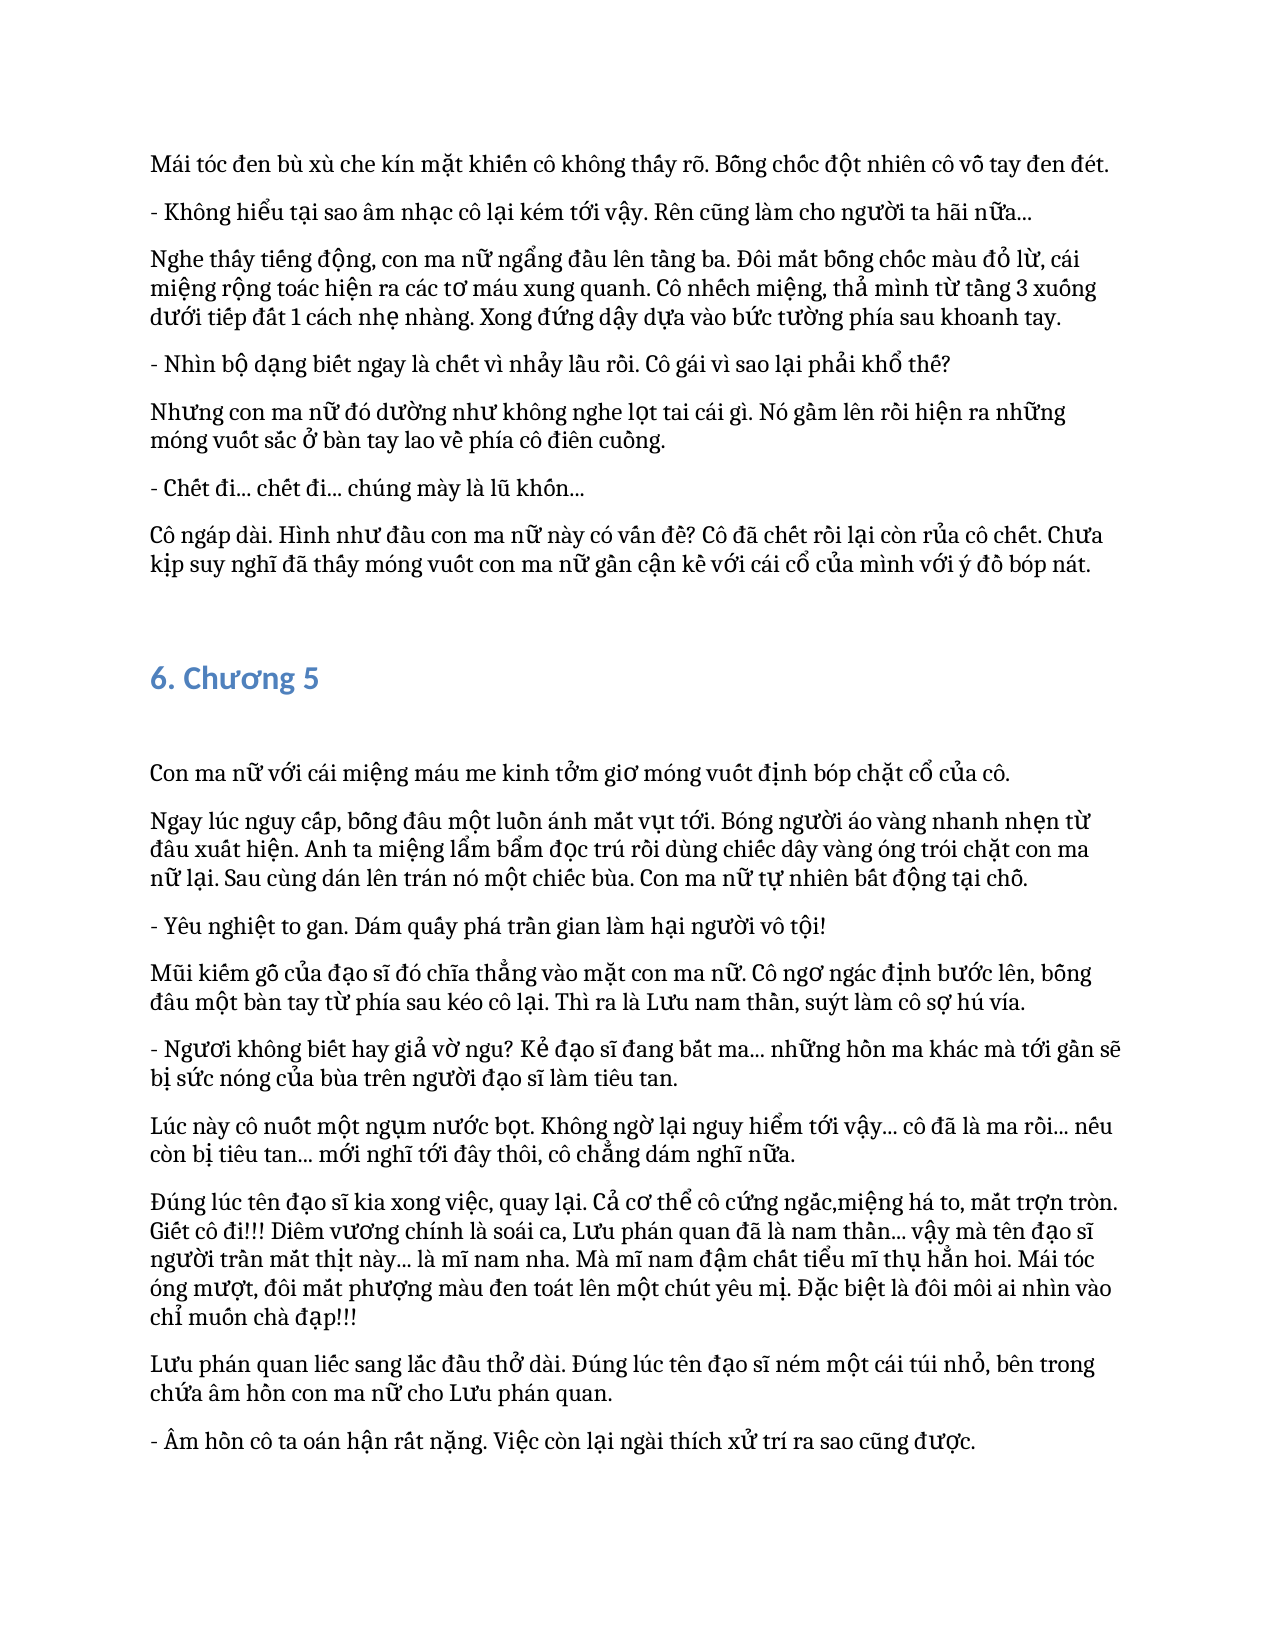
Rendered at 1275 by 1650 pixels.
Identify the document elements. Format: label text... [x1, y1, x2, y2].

text - Âm hồn cô ta oán hận rất nặng. Việc còn lại ngài thích xử trí ra sao cũng được. [150, 1427, 1125, 1455]
text Nhưng con ma nữ đó dường như không nghe lọt tai cái gì. Nó gầm lên rồi hiện ra những móng vuốt sắc ở bàn tay lao về phía cô điên cuồng. [150, 397, 1125, 455]
text Đúng lúc tên đạo sĩ kia xong việc, quay lại. Cả cơ thể cô cứng ngắc,miệng há to, mắt trợn tròn. Giết cô đi!!! Diêm vương chính là soái ca, Lưu phán quan đã là nam thần... vậy mà tên đạo sĩ người trần mắt thịt này... là mĩ nam nha. Mà mĩ nam đậm chất tiểu mĩ thụ hẳn hoi. Mái tóc óng mượt, đôi mắt phượng màu đen toát lên một chút yêu mị. Đặc biệt là đôi môi ai nhìn vào chỉ muốn chà đạp!!! [150, 1188, 1125, 1332]
text - Ngươi không biết hay giả vờ ngu? Kẻ đạo sĩ đang bắt ma... những hồn ma khác mà tới gần sẽ bị sức nóng của bùa trên người đạo sĩ làm tiêu tan. [150, 1035, 1125, 1093]
text Mái tóc đen bù xù che kín mặt khiến cô không thấy rõ. Bỗng chốc đột nhiên cô vỗ tay đen đét. [150, 150, 1125, 179]
subtitle 6. Chương 5 [150, 657, 1125, 698]
text - Không hiểu tại sao âm nhạc cô lại kém tới vậy. Rên cũng làm cho người ta hãi nữa... [150, 197, 1125, 226]
text Con ma nữ với cái miệng máu me kinh tởm giơ móng vuốt định bóp chặt cổ của cô. [150, 702, 1125, 788]
text - Chết đi... chết đi... chúng mày là lũ khốn... [150, 474, 1125, 502]
text - Yêu nghiệt to gan. Dám quấy phá trần gian làm hại người vô tội! [150, 912, 1125, 940]
text Lúc này cô nuốt một ngụm nước bọt. Không ngờ lại nguy hiểm tới vậy... cô đã là ma rồi... nếu còn bị tiêu tan... mới nghĩ tới đây thôi, cô chẳng dám nghĩ nữa. [150, 1112, 1125, 1169]
text Ngay lúc nguy cấp, bỗng đâu một luồn ánh mắt vụt tới. Bóng người áo vàng nhanh nhẹn từ đâu xuất hiện. Anh ta miệng lẩm bẩm đọc trú rồi dùng chiếc dây vàng óng trói chặt con ma nữ lại. Sau cùng dán lên trán nó một chiếc bùa. Con ma nữ tự nhiên bất động tại chỗ. [150, 807, 1125, 893]
text Mũi kiếm gỗ của đạo sĩ đó chĩa thẳng vào mặt con ma nữ. Cô ngơ ngác định bước lên, bỗng đâu một bàn tay từ phía sau kéo cô lại. Thì ra là Lưu nam thần, suýt làm cô sợ hú vía. [150, 959, 1125, 1017]
text Lưu phán quan liếc sang lắc đầu thở dài. Đúng lúc tên đạo sĩ ném một cái túi nhỏ, bên trong chứa âm hồn con ma nữ cho Lưu phán quan. [150, 1350, 1125, 1408]
text - Nhìn bộ dạng biết ngay là chết vì nhảy lầu rồi. Cô gái vì sao lại phải khổ thế? [150, 350, 1125, 379]
text Cô ngáp dài. Hình như đầu con ma nữ này có vấn đề? Cô đã chết rồi lại còn rủa cô chết. Chưa kịp suy nghĩ đã thấy móng vuốt con ma nữ gần cận kề với cái cổ của mình với ý đồ bóp nát. [150, 521, 1125, 636]
text Nghe thấy tiếng động, con ma nữ ngẩng đầu lên tầng ba. Đôi mắt bỗng chốc màu đỏ lừ, cái miệng rộng toác hiện ra các tơ máu xung quanh. Cô nhếch miệng, thả mình từ tầng 3 xuống dưới tiếp đất 1 cách nhẹ nhàng. Xong đứng dậy dựa vào bức tường phía sau khoanh tay. [150, 245, 1125, 331]
